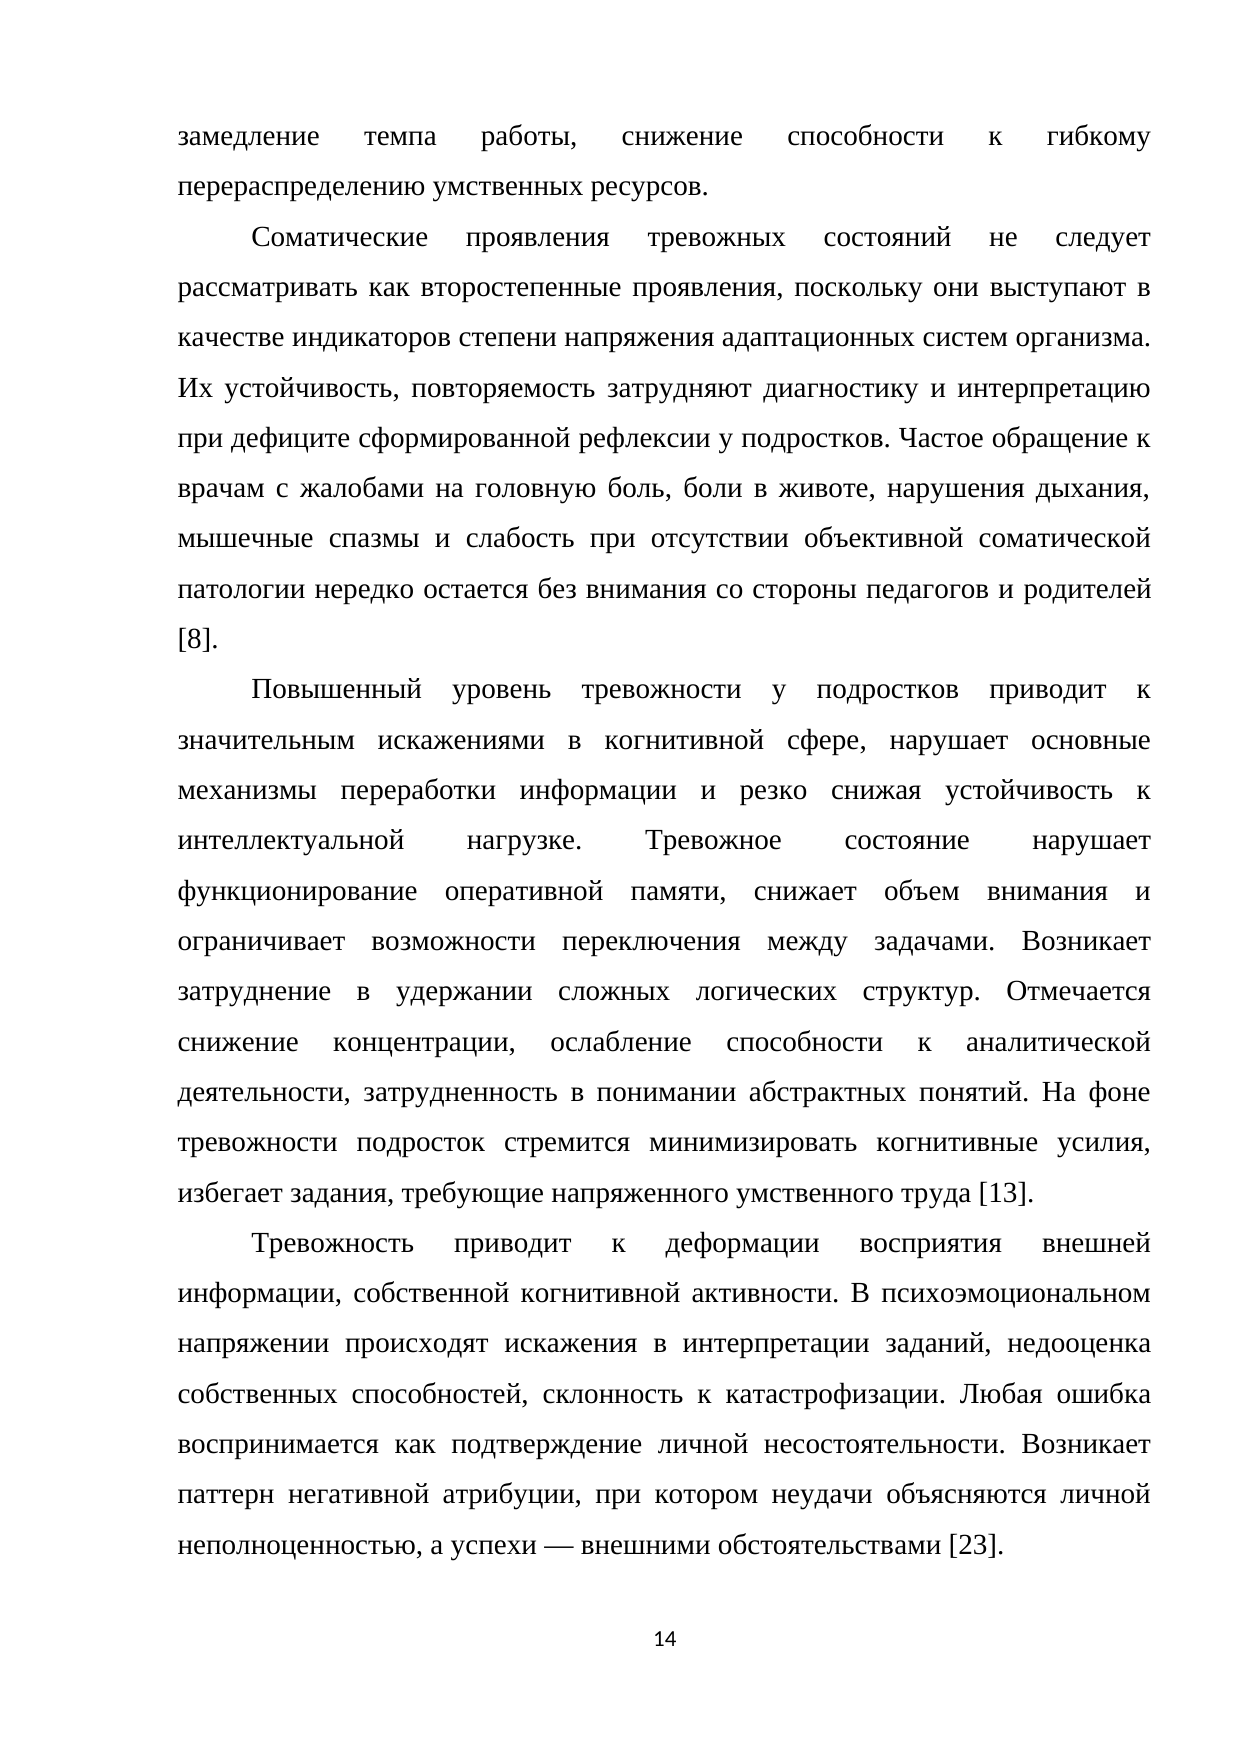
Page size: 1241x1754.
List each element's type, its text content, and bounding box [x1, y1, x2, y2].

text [177, 118, 1152, 202]
text Соматические проявления тревожных состояний не следует рассматривать как второстепенные проявления, поскольку они выступают в качестве индикаторов степени напряжения адаптационных систем организма. Их устойчивость, повторяемость затрудняют диагностику и интерпретацию при дефиците сформированной рефлексии у подростков. Частое обращение к врачам с жалобами на головную боль, боли в животе, нарушения дыхания, мышечные спазмы и слабость при отсутствии объективной соматической патологии нередко остается без внимания со стороны педагогов и родителей [8]. [177, 219, 1152, 655]
text Повышенный уровень тревожности у подростков приводит к значительным искажениями в когнитивной сфере, нарушает основные механизмы переработки информации и резко снижая устойчивость к интеллектуальной нагрузке. Тревожное состояние нарушает функционирование оперативной памяти, снижает объем внимания и ограничивает возможности переключения между задачами. Возникает затруднение в удержании сложных логических структур. Отмечается снижение концентрации, ослабление способности к аналитической деятельности, затрудненность в понимании абстрактных понятий. На фоне тревожности подросток стремится минимизировать когнитивные усилия, избегает задания, требующие напряженного умственного труда [13]. [177, 672, 1152, 1208]
text Тревожность приводит к деформации восприятия внешней информации, собственной когнитивной активности. В психоэмоциональном напряжении происходят искажения в интерпретации заданий, недооценка собственных способностей, склонность к катастрофизации. Любая ошибка воспринимается как подтверждение личной несостоятельности. Возникает паттерн негативной атрибуции, при котором неудачи объясняются личной неполноценностью, а успехи — внешними обстоятельствами [23]. [177, 1225, 1152, 1560]
